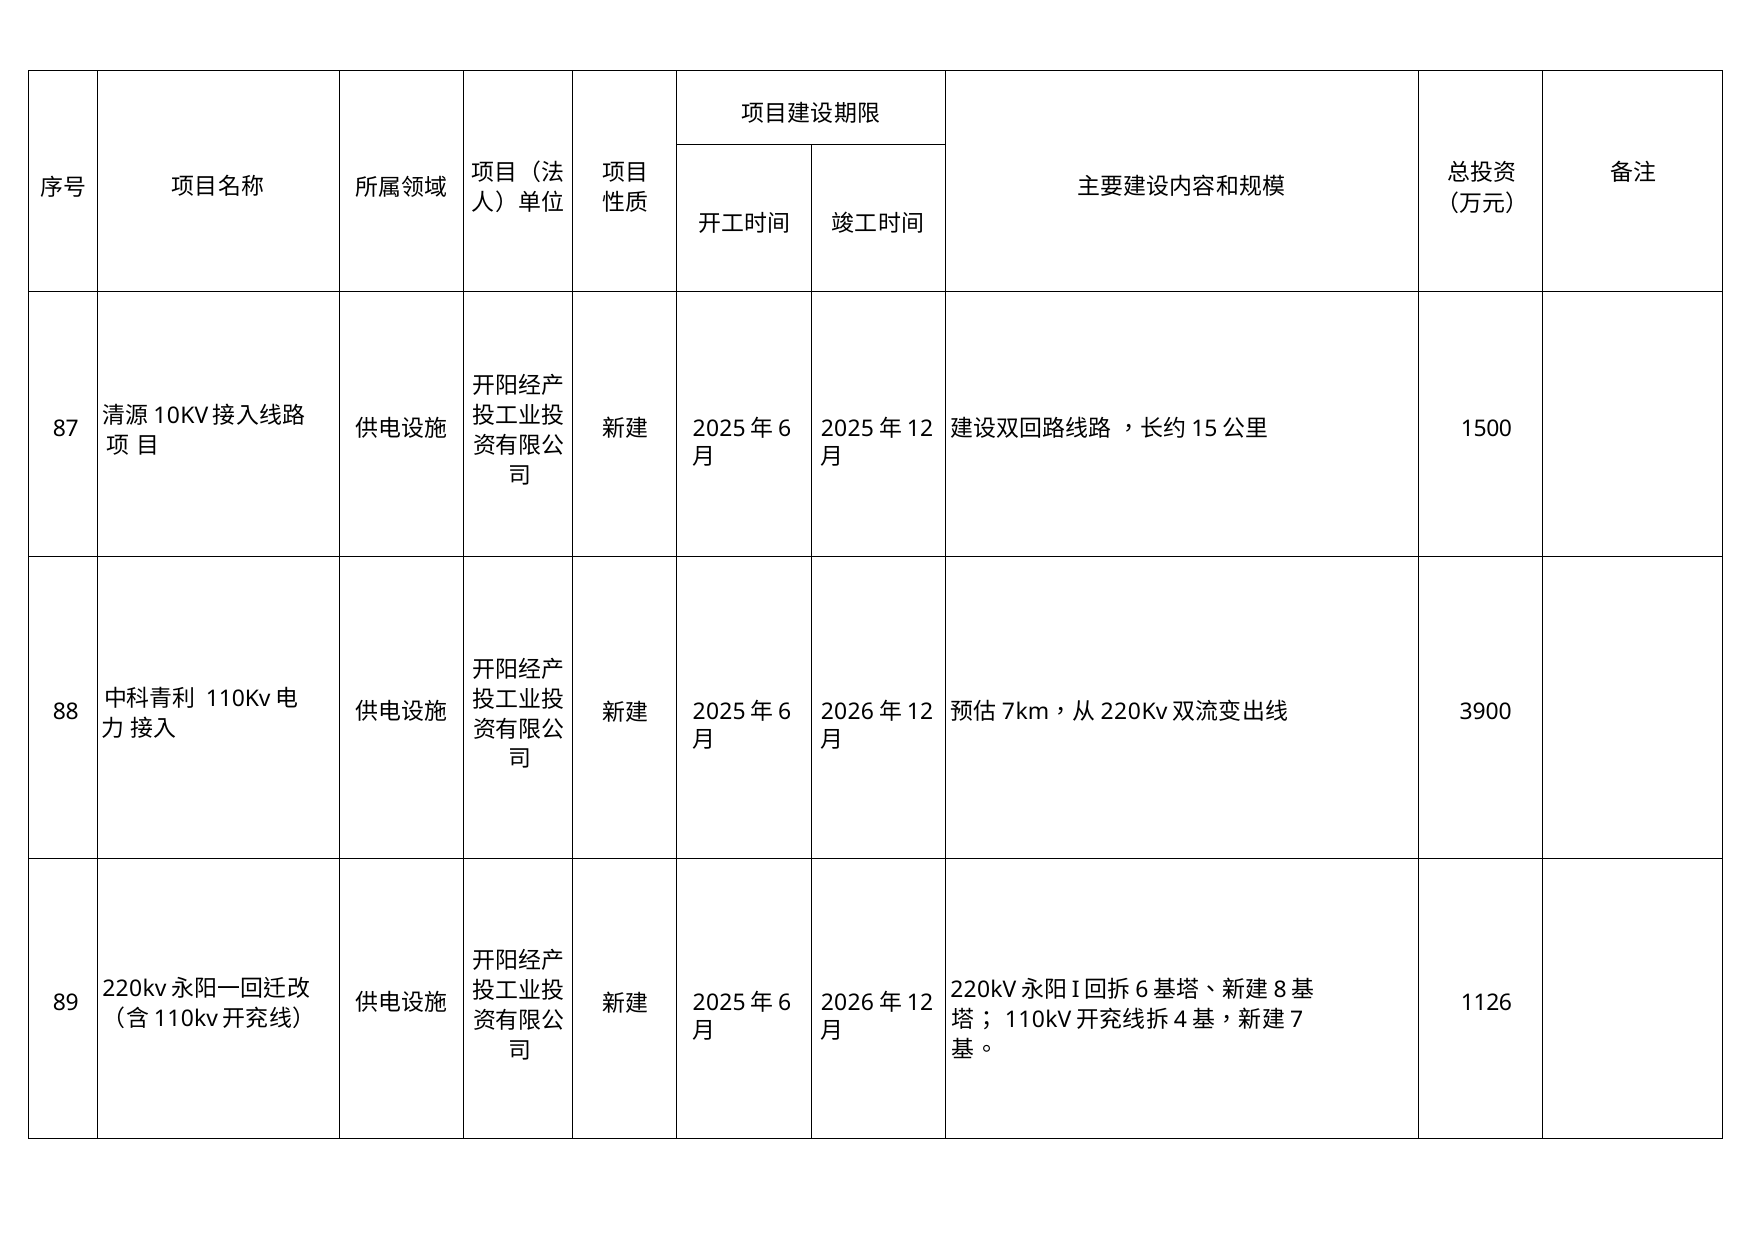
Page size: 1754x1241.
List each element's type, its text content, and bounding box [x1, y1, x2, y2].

table_header 主要建设内容和规模 [946, 71, 1418, 291]
table_cell 220kv永阳一回迁改 （含110kv开兖线） [98, 859, 339, 1138]
table_cell 3900 [1419, 557, 1542, 858]
table_header 项目建设期限 [677, 71, 945, 144]
table_cell 2025年12月 [812, 292, 945, 556]
table_cell 开阳经产 投工业投 资有限公 司 [464, 557, 572, 858]
table_cell 87 [29, 292, 97, 556]
table_header 项目（法 人）单位 [464, 71, 572, 291]
table_header 序号 [29, 71, 97, 291]
table_cell 1500 [1419, 292, 1542, 556]
table_cell [1543, 557, 1722, 858]
table_cell 88 [29, 557, 97, 858]
table_cell 供电设施 [340, 557, 463, 858]
table_cell 供电设施 [340, 859, 463, 1138]
table_cell 2025年6月 [677, 557, 811, 858]
table_cell 竣工时间 [812, 145, 945, 291]
table_cell 供电设施 [340, 292, 463, 556]
table_cell 1126 [1419, 859, 1542, 1138]
table_cell 开阳经产 投工业投 资有限公 司 [464, 292, 572, 556]
table_header 项目 性质 [573, 71, 676, 291]
table_cell 2025年6月 [677, 859, 811, 1138]
table_header 备注 [1543, 71, 1722, 291]
table_cell 清源10KV接入线路项 目 [98, 292, 339, 556]
table_cell 开工时间 [677, 145, 811, 291]
table_cell 预估7km，从220Kv双流变出线 [946, 557, 1418, 858]
table_cell 开阳经产 投工业投 资有限公 司 [464, 859, 572, 1138]
table_header 总投资 （万元） [1419, 71, 1542, 291]
table_header 项目名称 [98, 71, 339, 291]
table_cell 2025年6月 [677, 292, 811, 556]
table_cell [1543, 292, 1722, 556]
table_cell 2026年12月 [812, 557, 945, 858]
table_cell 220kV永阳I回拆6基塔、新建8基塔； 110kV开兖线拆4基，新建7基。 [946, 859, 1418, 1138]
table_cell 89 [29, 859, 97, 1138]
table_cell [1543, 859, 1722, 1138]
table_cell 建设双回路线路 ，长约15公里 [946, 292, 1418, 556]
table_cell 2026年12月 [812, 859, 945, 1138]
table_cell 新建 [573, 292, 676, 556]
table_cell 新建 [573, 557, 676, 858]
table_cell 中科青利 110Kv电力 接入 [98, 557, 339, 858]
table_cell 新建 [573, 859, 676, 1138]
table_header 所属领域 [340, 71, 463, 291]
